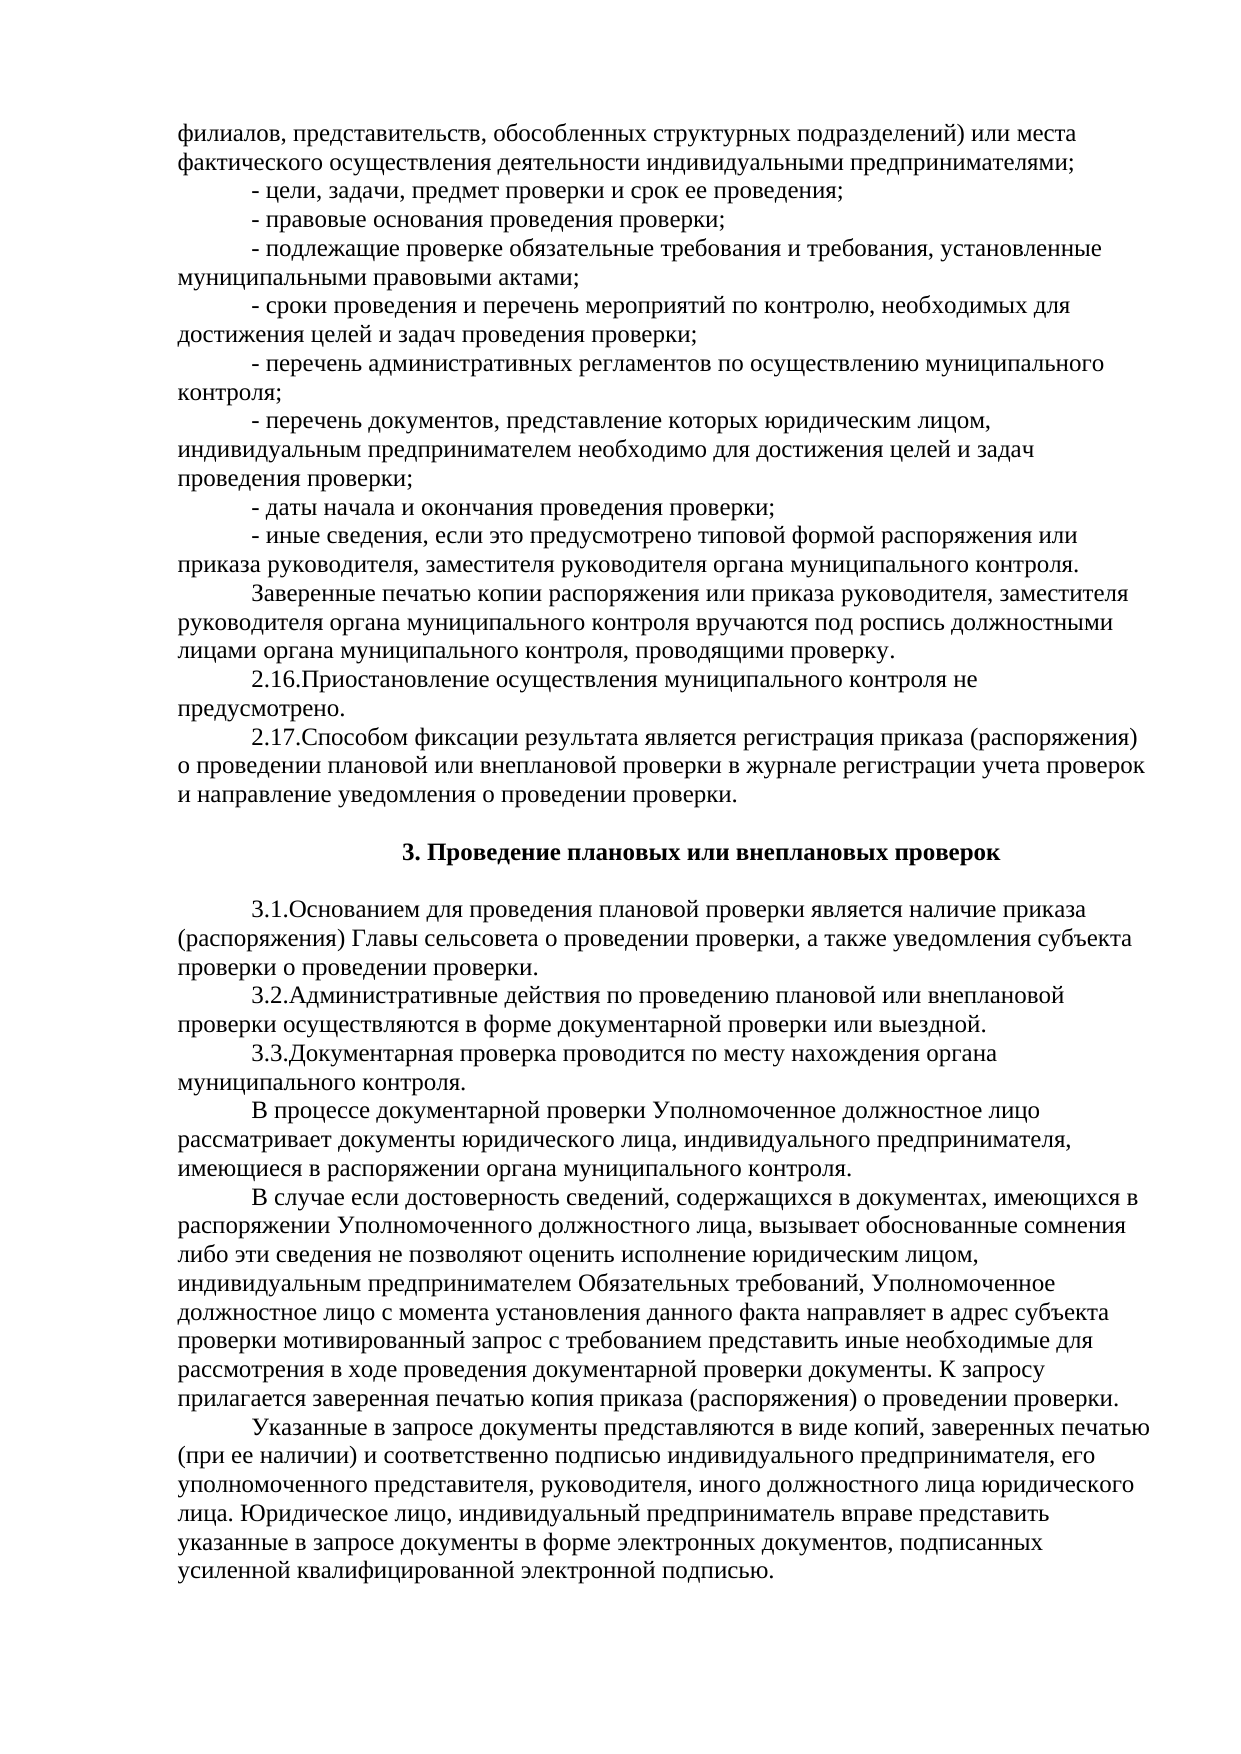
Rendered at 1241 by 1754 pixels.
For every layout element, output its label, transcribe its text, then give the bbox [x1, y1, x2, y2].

text В случае если достоверность сведений, содержащихся в документах, имеющихся в распоряжении Уполномоченного должностного лица, вызывает обоснованные сомнения либо эти сведения не позволяют оценить исполнение юридическим лицом, индивидуальным предпринимателем Обязательных требований, Уполномоченное должностное лицо с момента установления данного факта направляет в адрес субъекта проверки мотивированный запрос с требованием представить иные необходимые для рассмотрения в ходе проведения документарной проверки документы. К запросу прилагается заверенная печатью копия приказа (распоряжения) о проведении проверки. [177, 1182, 1152, 1412]
text Заверенные печатью копии распоряжения или приказа руководителя, заместителя руководителя органа муниципального контроля вручаются под роспись должностными лицами органа муниципального контроля, проводящими проверку. [177, 578, 1152, 664]
text 2.17.Способом фиксации результата является регистрация приказа (распоряжения) о проведении плановой или внеплановой проверки в журнале регистрации учета проверок и направление уведомления о проведении проверки. [177, 722, 1152, 808]
text - подлежащие проверке обязательные требования и требования, установленные муниципальными правовыми актами; [177, 233, 1152, 291]
text 3. Проведение плановых или внеплановых проверок [177, 837, 1152, 866]
text - даты начала и окончания проведения проверки; [177, 492, 1152, 521]
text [177, 118, 1152, 176]
text - сроки проведения и перечень мероприятий по контролю, необходимых для достижения целей и задач проведения проверки; [177, 291, 1152, 348]
text 3.2.Административные действия по проведению плановой или внеплановой проверки осуществляются в форме документарной проверки или выездной. [177, 981, 1152, 1038]
text - цели, задачи, предмет проверки и срок ее проведения; [177, 176, 1152, 204]
text Указанные в запросе документы представляются в виде копий, заверенных печатью (при ее наличии) и соответственно подписью индивидуального предпринимателя, его уполномоченного представителя, руководителя, иного должностного лица юридического лица. Юридическое лицо, индивидуальный предприниматель вправе представить указанные в запросе документы в форме электронных документов, подписанных усиленной квалифицированной электронной подписью. [177, 1412, 1152, 1584]
text 3.3.Документарная проверка проводится по месту нахождения органа муниципального контроля. [177, 1038, 1152, 1096]
text - перечень документов, представление которых юридическим лицом, индивидуальным предпринимателем необходимо для достижения целей и задач проведения проверки; [177, 406, 1152, 492]
text 2.16.Приостановление осуществления муниципального контроля не предусмотрено. [177, 664, 1152, 722]
text - правовые основания проведения проверки; [177, 204, 1152, 233]
text - перечень административных регламентов по осуществлению муниципального контроля; [177, 348, 1152, 406]
text - иные сведения, если это предусмотрено типовой формой распоряжения или приказа руководителя, заместителя руководителя органа муниципального контроля. [177, 521, 1152, 578]
text В процессе документарной проверки Уполномоченное должностное лицо рассматривает документы юридического лица, индивидуального предпринимателя, имеющиеся в распоряжении органа муниципального контроля. [177, 1096, 1152, 1182]
text 3.1.Основанием для проведения плановой проверки является наличие приказа (распоряжения) Главы сельсовета о проведении проверки, а также уведомления субъекта проверки о проведении проверки. [177, 894, 1152, 981]
